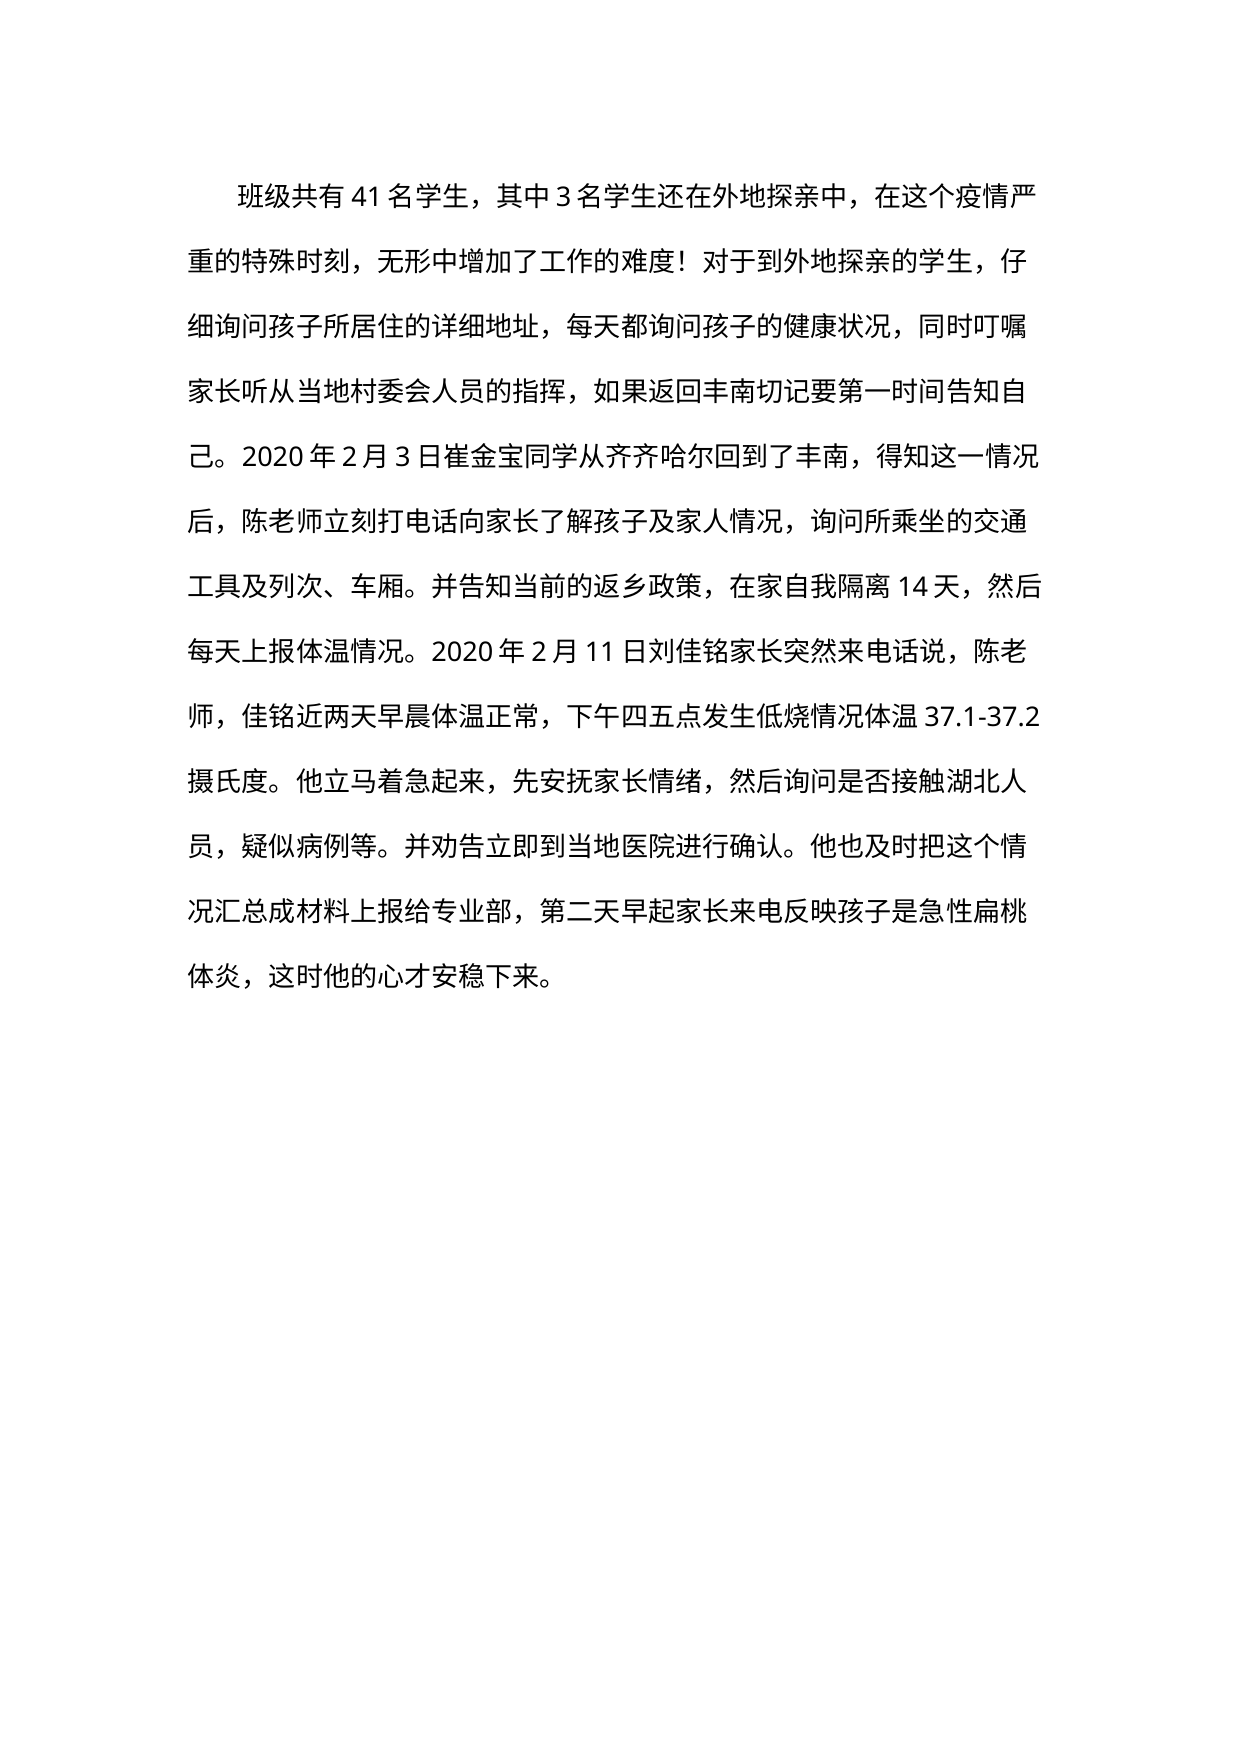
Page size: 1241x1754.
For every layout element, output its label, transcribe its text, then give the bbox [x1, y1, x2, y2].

text 班级共有41名学生，其中3名学生还在外地探亲中，在这个疫情严重的特殊时刻，无形中增加了工作的难度！对于到外地探亲的学生，仔细询问孩子所居住的详细地址，每天都询问孩子的健康状况，同时叮嘱家长听从当地村委会人员的指挥，如果返回丰南切记要第一时间告知自己。2020年2月3日崔金宝同学从齐齐哈尔回到了丰南，得知这一情况后，陈老师立刻打电话向家长了解孩子及家人情况，询问所乘坐的交通工具及列次、车厢。并告知当前的返乡政策，在家自我隔离14天，然后每天上报体温情况。2020年2月11日刘佳铭家长突然来电话说，陈老师，佳铭近两天早晨体温正常，下午四五点发生低烧情况体温37.1-37.2摄氏度。他立马着急起来，先安抚家长情绪，然后询问是否接触湖北人员，疑似病例等。并劝告立即到当地医院进行确认。他也及时把这个情况汇总成材料上报给专业部，第二天早起家长来电反映孩子是急性扁桃体炎，这时他的心才安稳下来。 [187, 162, 1053, 1007]
